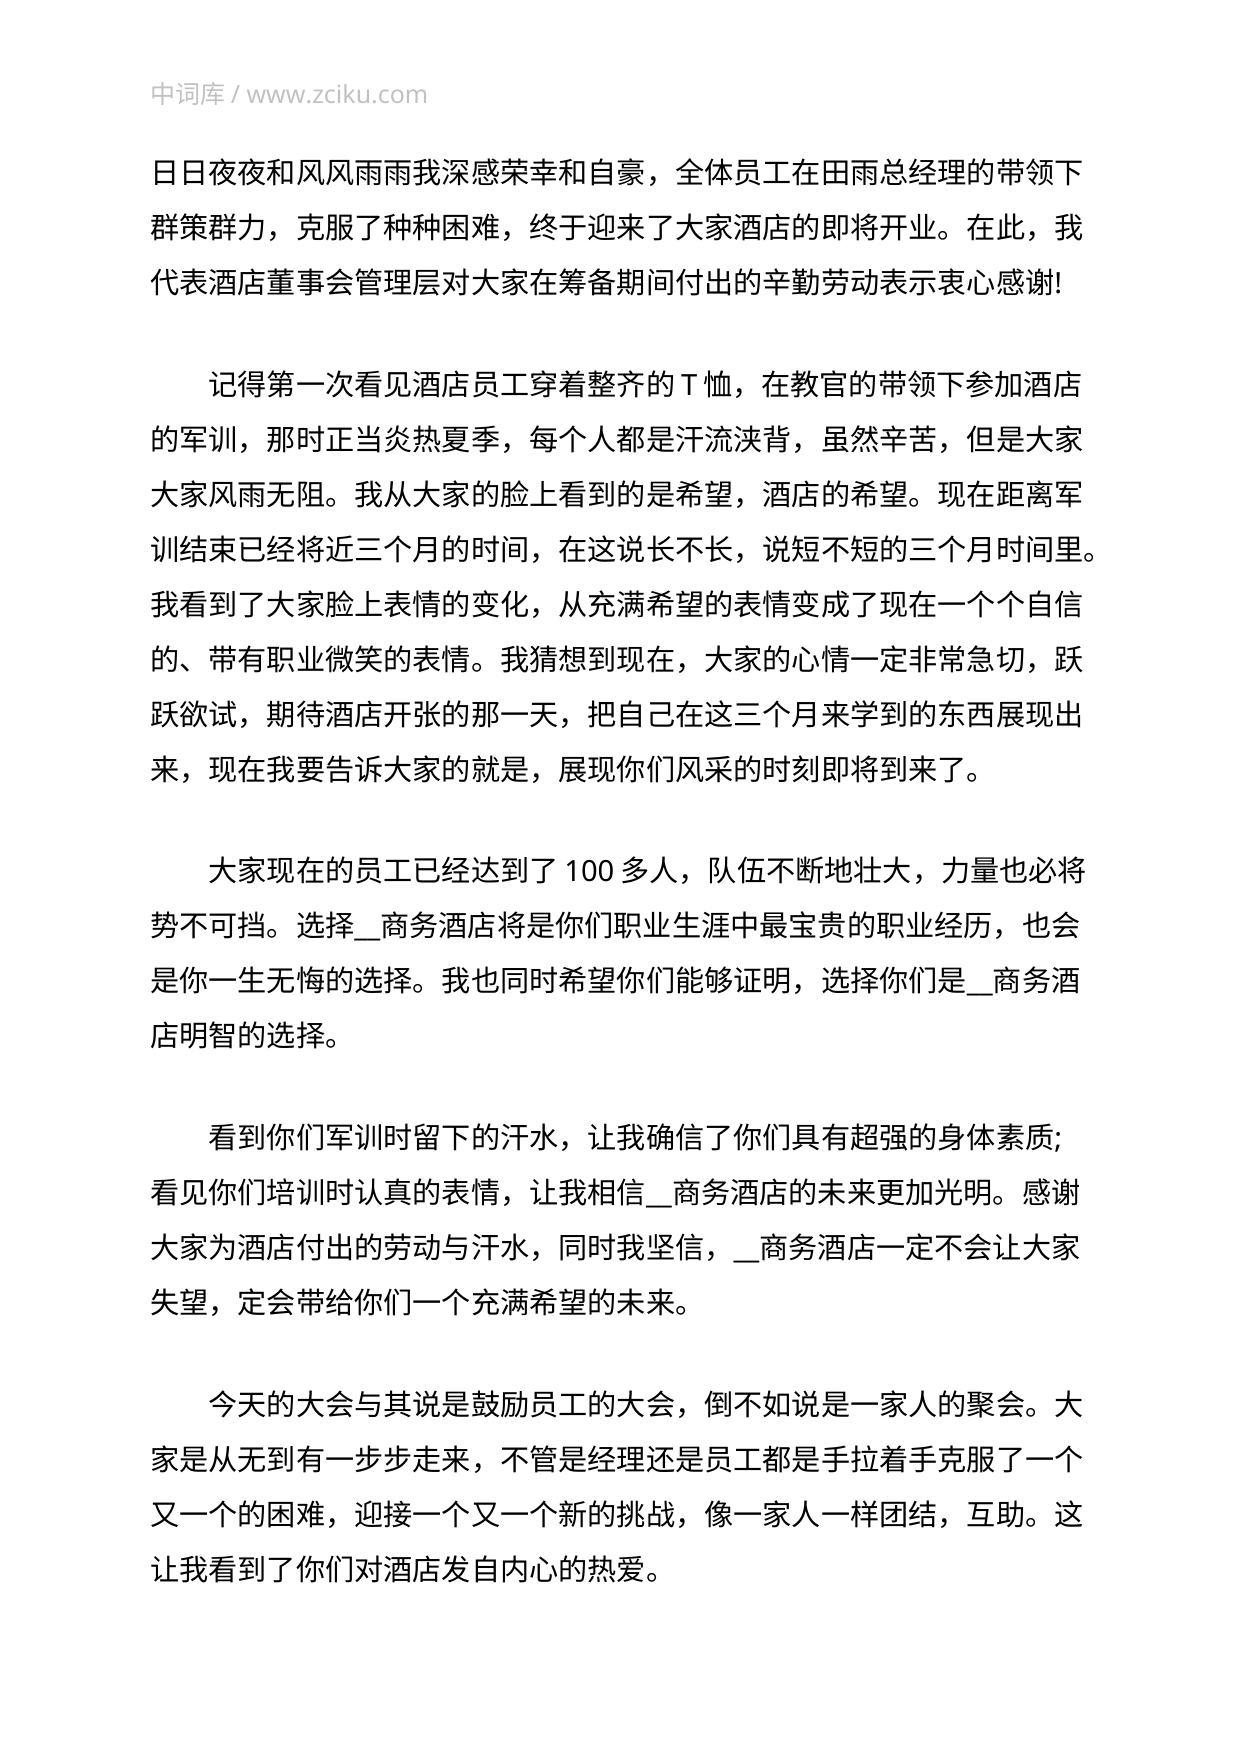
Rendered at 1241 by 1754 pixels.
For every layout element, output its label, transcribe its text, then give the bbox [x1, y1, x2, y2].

text 今天的大会与其说是鼓励员工的大会，倒不如说是一家人的聚会。大家是从无到有一步步走来，不管是经理还是员工都是手拉着手克服了一个又一个的困难，迎接一个又一个新的挑战，像一家人一样团结，互助。这让我看到了你们对酒店发自内心的热爱。 [150, 1381, 1090, 1588]
text 记得第一次看见酒店员工穿着整齐的T恤，在教官的带领下参加酒店的军训，那时正当炎热夏季，每个人都是汗流浃背，虽然辛苦，但是大家大家风雨无阻。我从大家的脸上看到的是希望，酒店的希望。现在距离军训结束已经将近三个月的时间，在这说长不长，说短不短的三个月时间里。我看到了大家脸上表情的变化，从充满希望的表情变成了现在一个个自信的、带有职业微笑的表情。我猜想到现在，大家的心情一定非常急切，跃跃欲试，期待酒店开张的那一天，把自己在这三个月来学到的东西展现出来，现在我要告诉大家的就是，展现你们风采的时刻即将到来了。 [150, 362, 1090, 788]
text 大家现在的员工已经达到了100多人，队伍不断地壮大，力量也必将势不可挡。选择__商务酒店将是你们职业生涯中最宝贵的职业经历，也会是你一生无悔的选择。我也同时希望你们能够证明，选择你们是__商务酒店明智的选择。 [150, 848, 1090, 1055]
text 看到你们军训时留下的汗水，让我确信了你们具有超强的身体素质;看见你们培训时认真的表情，让我相信__商务酒店的未来更加光明。感谢大家为酒店付出的劳动与汗水，同时我坚信，__商务酒店一定不会让大家失望，定会带给你们一个充满希望的未来。 [150, 1115, 1090, 1322]
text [150, 150, 1090, 302]
